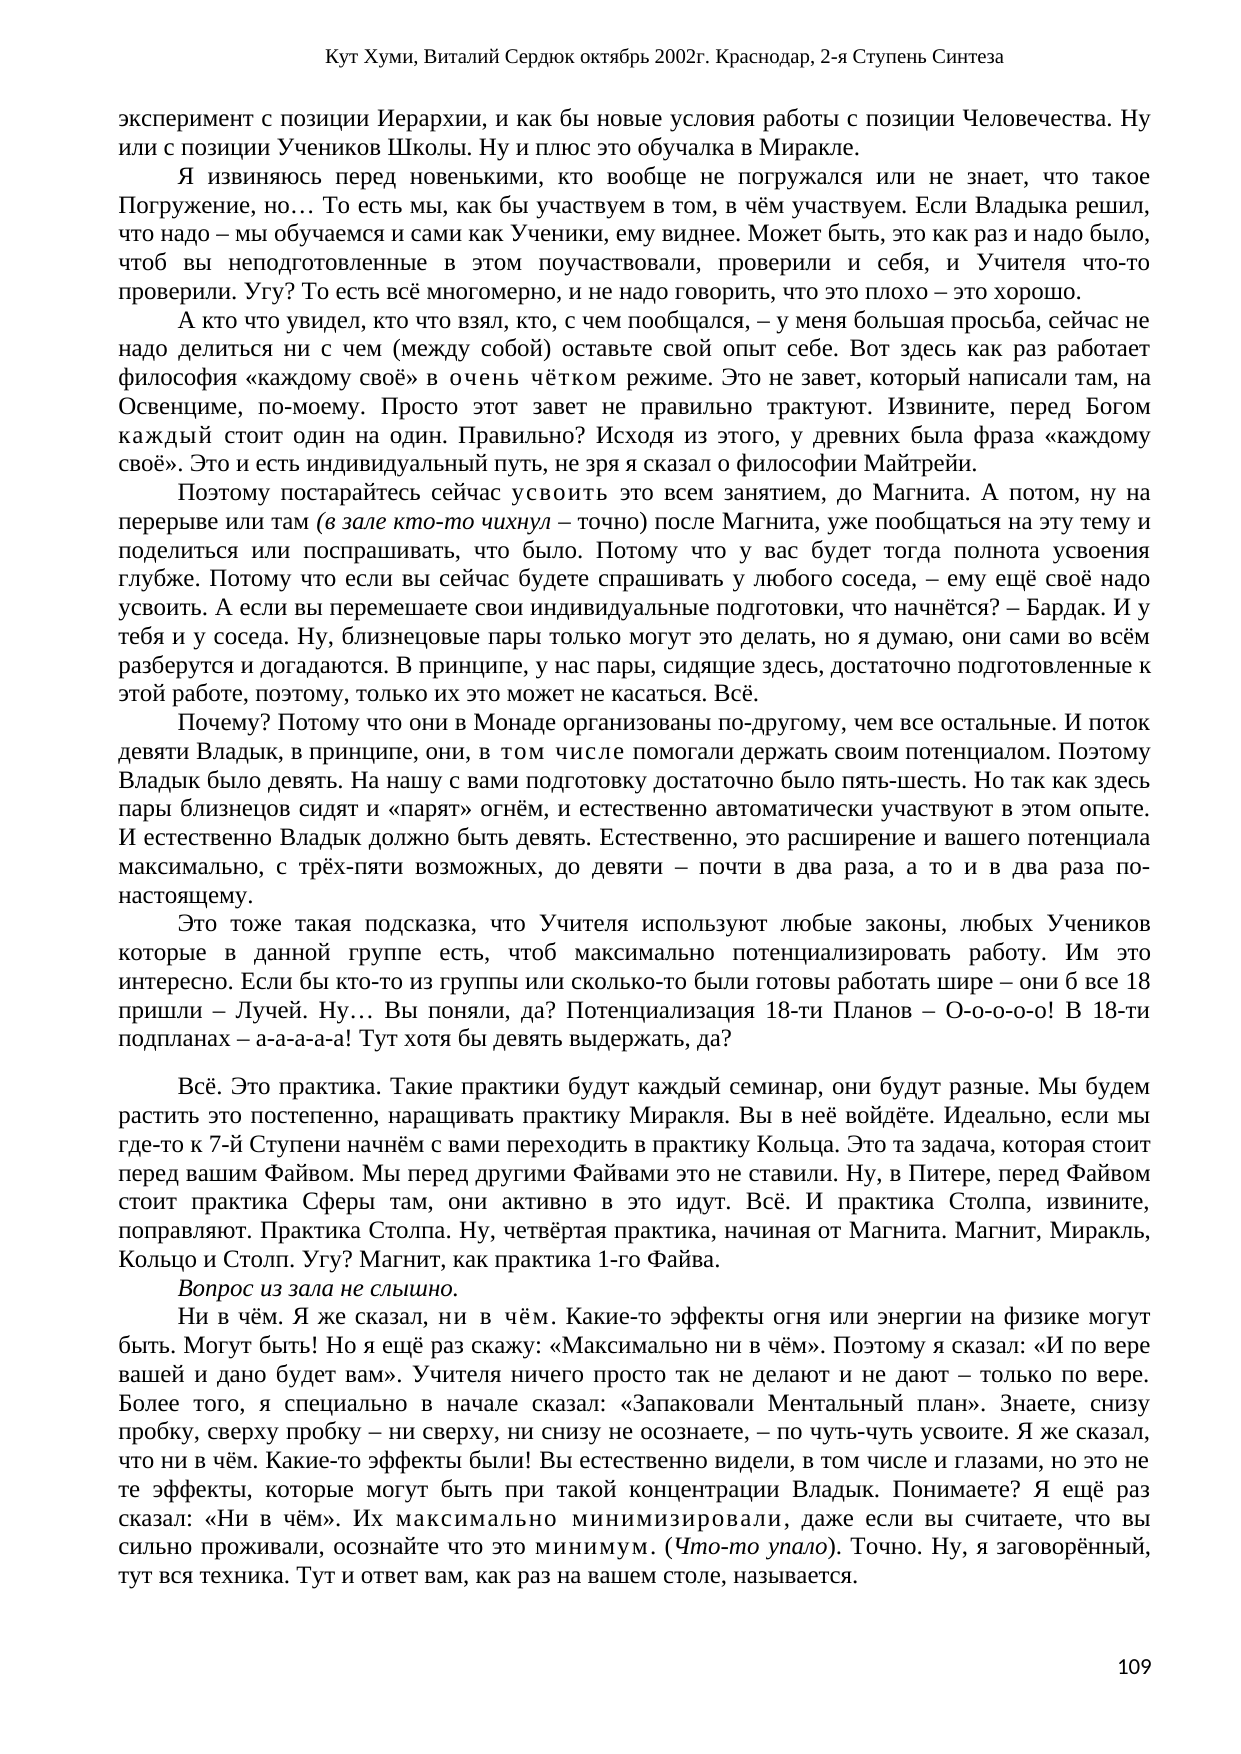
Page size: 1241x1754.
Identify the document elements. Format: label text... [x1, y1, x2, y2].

text А кто что увидел, кто что взял, кто, с чем пообщался, – у меня большая просьба, сейчас не надо делиться ни с чем (между собой) оставьте свой опыт себе. Вот здесь как раз работает философия «каждому своё» в очень чётком режиме. Это не завет, который написали там, на Освенциме, по-моему. Просто этот завет не правильно трактуют. Извините, перед Богом каждый стоит один на один. Правильно? Исходя из этого, у древних была фраза «каждому своё». Это и есть индивидуальный путь, не зря я сказал о философии Майтрейи. [118, 305, 1152, 477]
text Поэтому постарайтесь сейчас усвоить это всем занятием, до Магнита. А потом, ну на перерыве или там (в зале кто-то чихнул – точно) после Магнита, уже пообщаться на эту тему и поделиться или поспрашивать, что было. Потому что у вас будет тогда полнота усвоения глубже. Потому что если вы сейчас будете спрашивать у любого соседа, – ему ещё своё надо усвоить. А если вы перемешаете свои индивидуальные подготовки, что начнётся? – Бардак. И у тебя и у соседа. Ну, близнецовые пары только могут это делать, но я думаю, они сами во всём разберутся и догадаются. В принципе, у нас пары, сидящие здесь, достаточно подготовленные к этой работе, поэтому, только их это может не касаться. Всё. [118, 477, 1152, 707]
text Это тоже такая подсказка, что Учителя используют любые законы, любых Учеников которые в данной группе есть, чтоб максимально потенциализировать работу. Им это интересно. Если бы кто-то из группы или сколько-то были готовы работать шире – они б все 18 пришли – Лучей. Ну… Вы поняли, да? Потенциализация 18-ти Планов – О-о-о-о-о! В 18-ти подпланах – а-а-а-а-а! Тут хотя бы девять выдержать, да? [118, 908, 1152, 1052]
text Всё. Это практика. Такие практики будут каждый семинар, они будут разные. Мы будем растить это постепенно, наращивать практику Миракля. Вы в неё войдёте. Идеально, если мы где-то к 7-й Ступени начнём с вами переходить в практику Кольца. Это та задача, которая стоит перед вашим Файвом. Мы перед другими Файвами это не ставили. Ну, в Питере, перед Файвом стоит практика Сферы там, они активно в это идут. Всё. И практика Столпа, извините, поправляют. Практика Столпа. Ну, четвёртая практика, начиная от Магнита. Магнит, Миракль, Кольцо и Столп. Угу? Магнит, как практика 1-го Файва. [118, 1071, 1152, 1273]
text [118, 103, 1152, 161]
text Вопрос из зала не слышно. [118, 1273, 1152, 1301]
text Ни в чём. Я же сказал, ни в чём. Какие-то эффекты огня или энергии на физике могут быть. Могут быть! Но я ещё раз скажу: «Максимально ни в чём». Поэтому я сказал: «И по вере вашей и дано будет вам». Учителя ничего просто так не делают и не дают – только по вере. Более того, я специально в начале сказал: «Запаковали Ментальный план». Знаете, снизу пробку, сверху пробку – ни сверху, ни снизу не осознаете, – по чуть-чуть усвоите. Я же сказал, что ни в чём. Какие-то эффекты были! Вы естественно видели, в том числе и глазами, но это не те эффекты, которые могут быть при такой концентрации Владык. Понимаете? Я ещё раз сказал: «Ни в чём». Их максимально минимизировали, даже если вы считаете, что вы сильно проживали, осознайте что это минимум. (Что-то упало). Точно. Ну, я заговорённый, тут вся техника. Тут и ответ вам, как раз на вашем столе, называется. [118, 1301, 1152, 1589]
text Почему? Потому что они в Монаде организованы по-другому, чем все остальные. И поток девяти Владык, в принципе, они, в том числе помогали держать своим потенциалом. Поэтому Владык было девять. На нашу с вами подготовку достаточно было пять-шесть. Но так как здесь пары близнецов сидят и «парят» огнём, и естественно автоматически участвуют в этом опыте. И естественно Владык должно быть девять. Естественно, это расширение и вашего потенциала максимально, с трёх-пяти возможных, до девяти – почти в два раза, а то и в два раза по-настоящему. [118, 707, 1152, 908]
text Я извиняюсь перед новенькими, кто вообще не погружался или не знает, что такое Погружение, но… То есть мы, как бы участвуем в том, в чём участвуем. Если Владыка решил, что надо – мы обучаемся и сами как Ученики, ему виднее. Может быть, это как раз и надо было, чтоб вы неподготовленные в этом поучаствовали, проверили и себя, и Учителя что-то проверили. Угу? То есть всё многомерно, и не надо говорить, что это плохо – это хорошо. [118, 161, 1152, 305]
